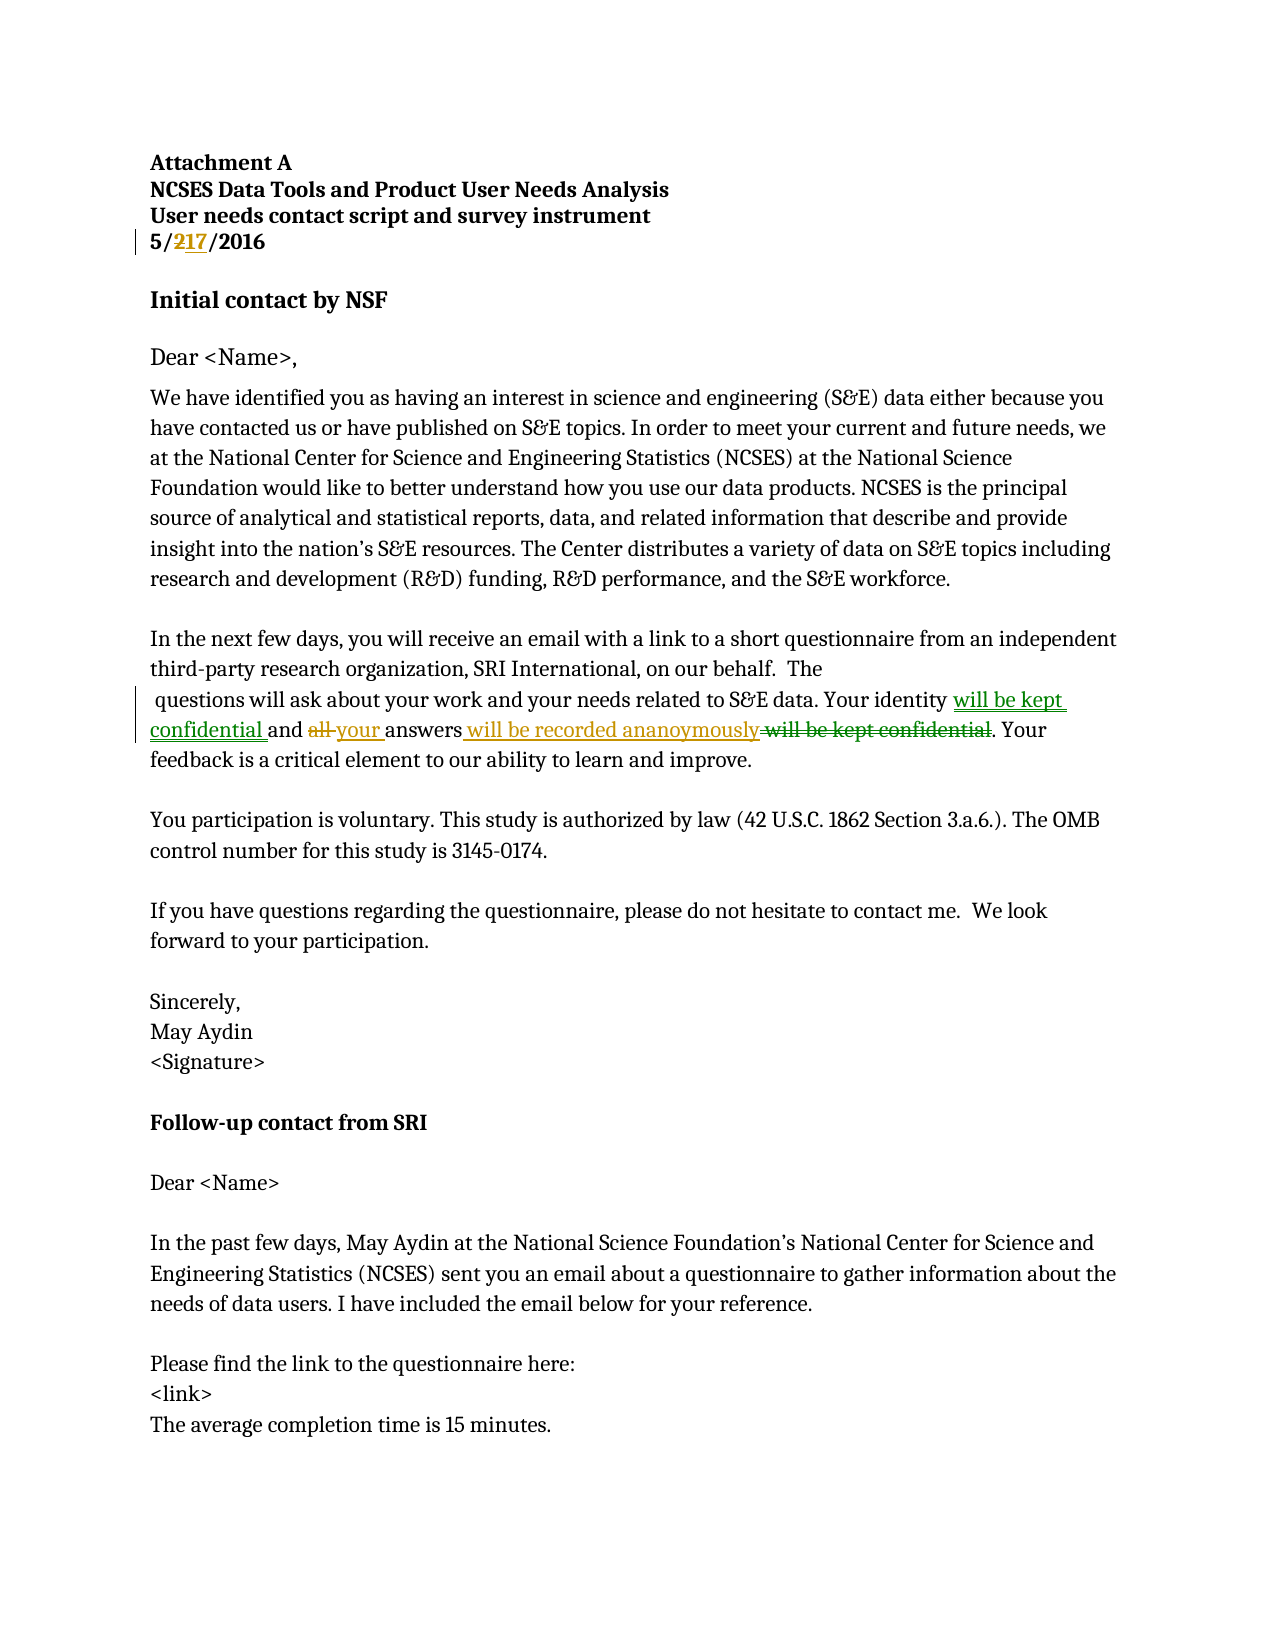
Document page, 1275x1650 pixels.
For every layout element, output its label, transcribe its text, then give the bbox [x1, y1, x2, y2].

text You participation is voluntary. This study is authorized by law (42 U.S.C. 1862 Section 3.a.6.). The OMB control number for this study is 3145-0174. [150, 807, 1125, 864]
text In the next few days, you will receive an email with a link to a short questionnaire from an independent third-party research organization, SRI International, on our behalf. The [150, 626, 1125, 683]
text Dear <Name>, [150, 343, 1125, 372]
text Follow-up contact from SRI [150, 1109, 1125, 1136]
text Dear <Name> [150, 1170, 1125, 1196]
text May Aydin [150, 1019, 1125, 1045]
text Sincerely, [150, 988, 1125, 1015]
text <Signature> [150, 1049, 1125, 1075]
text User needs contact script and survey instrument [150, 203, 1125, 229]
text Please find the link to the questionnaire here: [150, 1351, 1125, 1377]
text questions will ask about your work and your needs related to S&E data. Your identity and answers. Your feedback is a critical element to our ability to learn and improve. [150, 686, 1125, 773]
text Initial contact by NSF [150, 286, 1125, 314]
text If you have questions regarding the questionnaire, please do not hesitate to contact me. We look forward to your participation. [150, 898, 1125, 954]
text <link> [150, 1381, 1125, 1408]
text We have identified you as having an interest in science and engineering (S&E) data either because you have contacted us or have published on S&E topics. In order to meet your current and future needs, we at the National Center for Science and Engineering Statistics (NCSES) at the National Science Foundation would like to better understand how you use our data products. NCSES is the principal source of analytical and statistical reports, data, and related information that describe and provide insight into the nation’s S&E resources. The Center distributes a variety of data on S&E topics including research and development (R&D) funding, R&D performance, and the S&E workforce. [150, 384, 1125, 592]
subtitle Attachment A [150, 150, 1125, 176]
text 5//2016 [150, 229, 1125, 255]
subtitle NCSES Data Tools and Product User Needs Analysis [150, 176, 1125, 203]
text The average completion time is 15 minutes. [150, 1411, 1125, 1438]
text In the past few days, May Aydin at the National Science Foundation’s National Center for Science and Engineering Statistics (NCSES) sent you an email about a questionnaire to gather information about the needs of data users. I have included the email below for your reference. [150, 1230, 1125, 1317]
